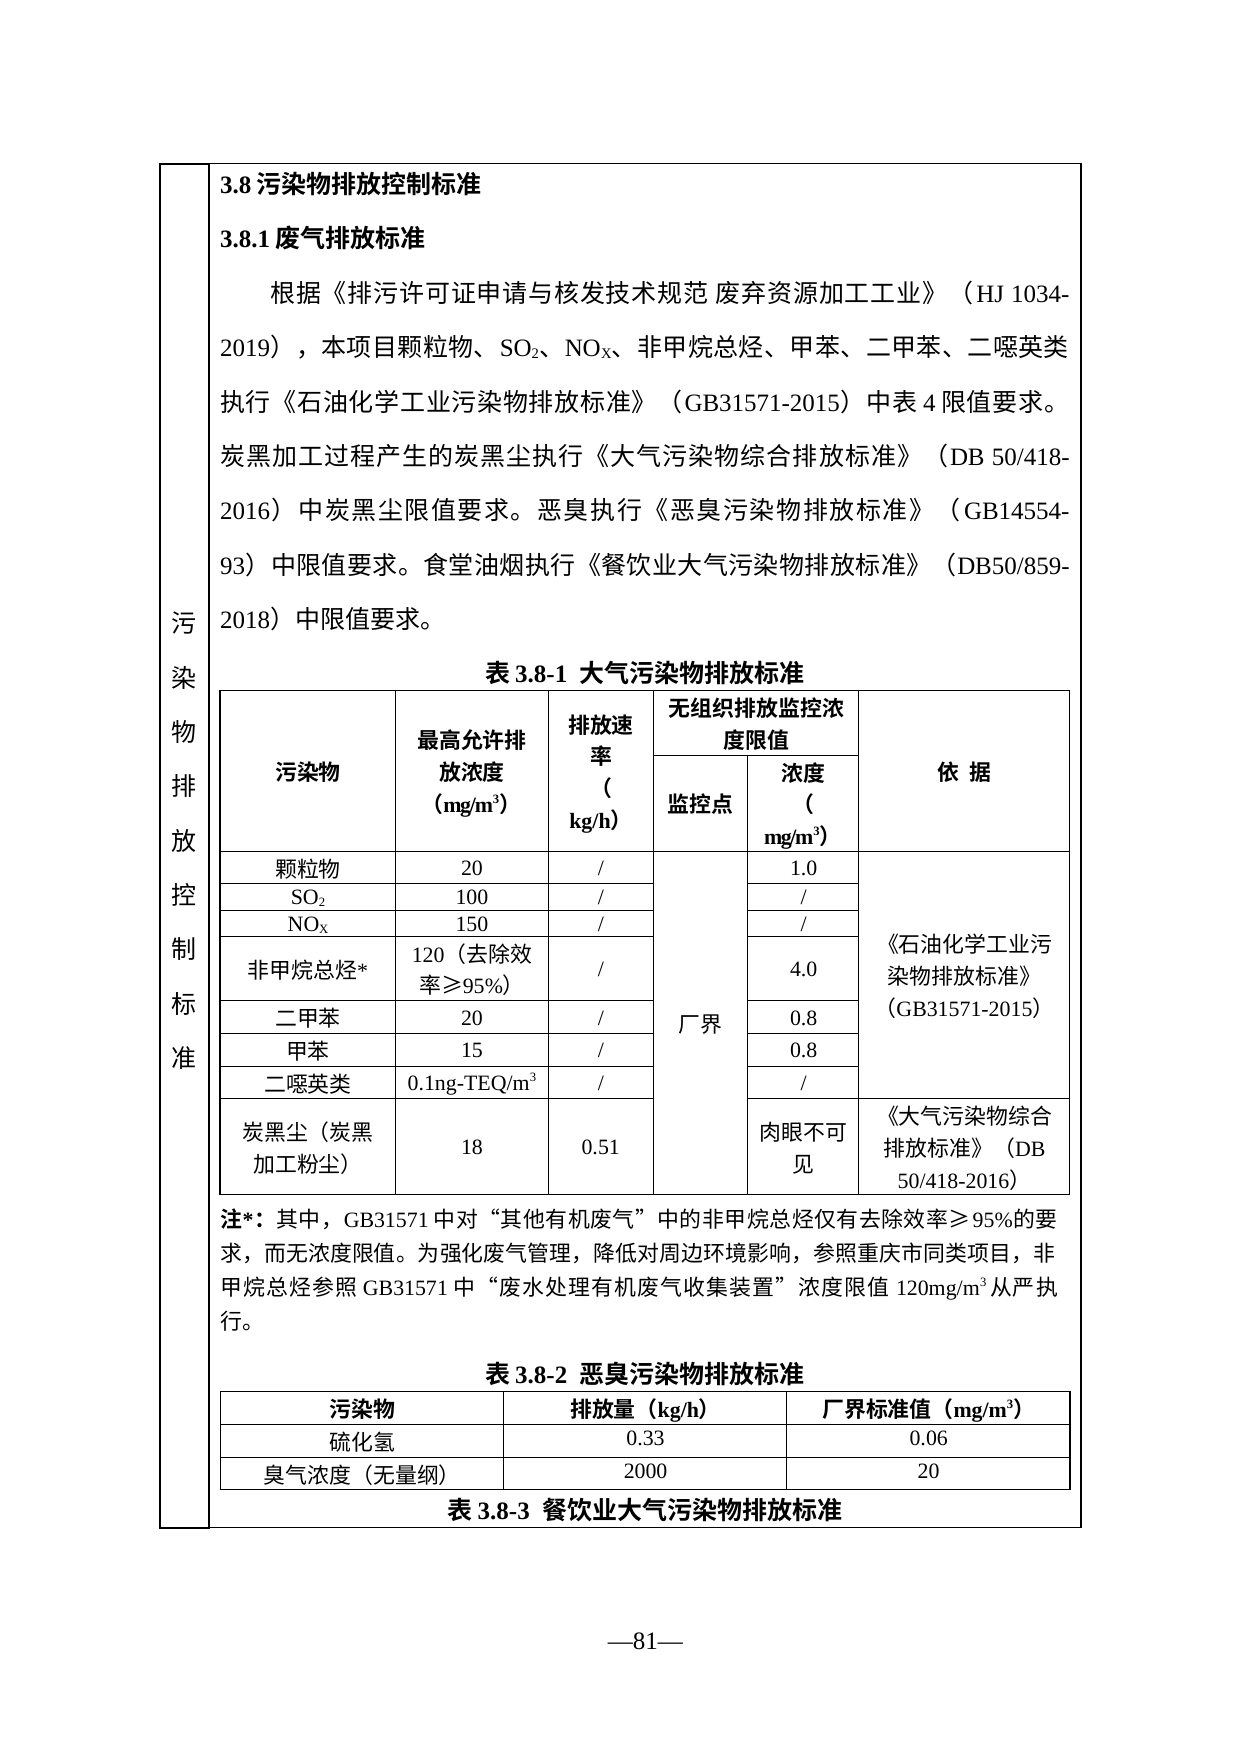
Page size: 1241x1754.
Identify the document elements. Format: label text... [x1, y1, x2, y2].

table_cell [210, 164, 1080, 1527]
table_cell 污染 物排 放控 制标 准 [161, 165, 208, 1527]
